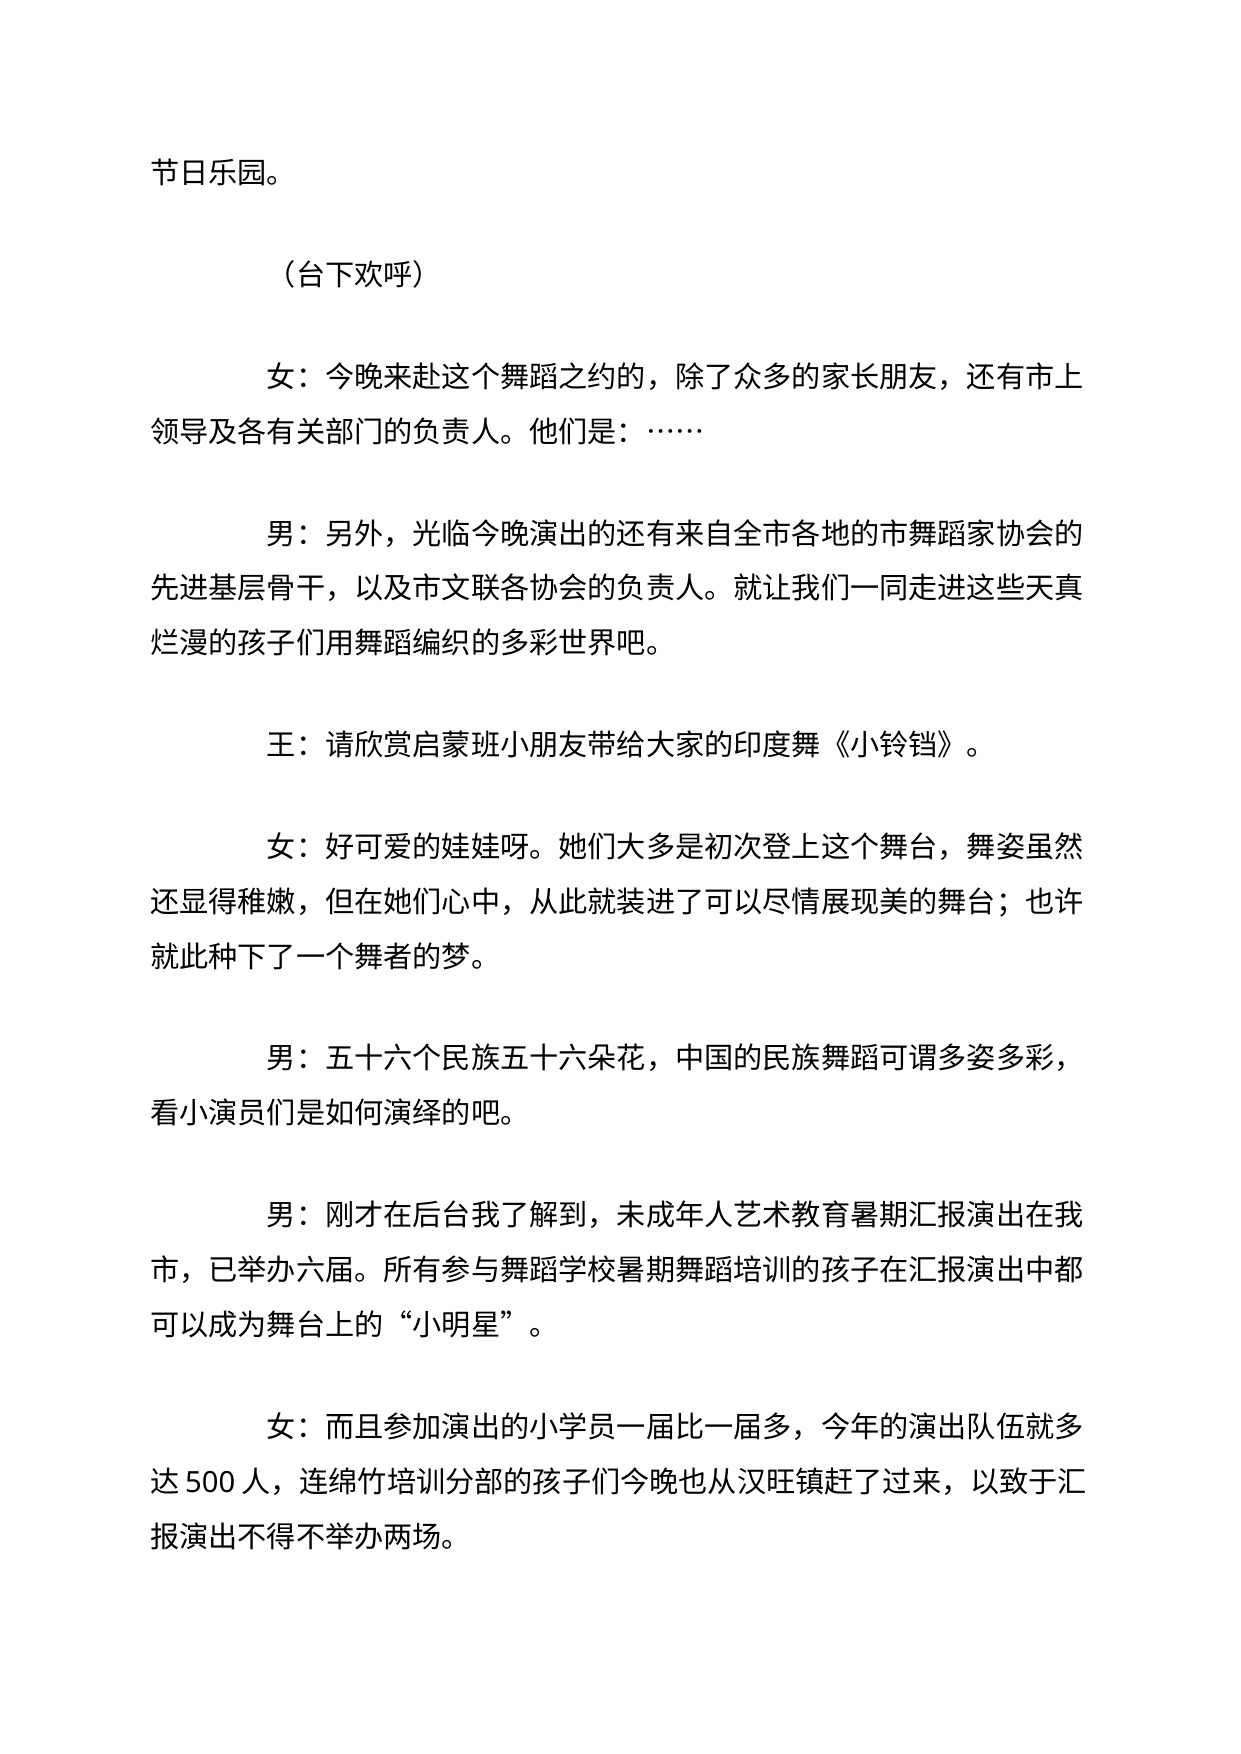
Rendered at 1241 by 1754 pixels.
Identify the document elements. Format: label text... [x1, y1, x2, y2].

text 男：五十六个民族五十六朵花，中国的民族舞蹈可谓多姿多彩，看小演员们是如何演绎的吧。 [150, 1035, 1090, 1132]
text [150, 150, 1090, 192]
text 女：而且参加演出的小学员一届比一届多，今年的演出队伍就多达500人，连绵竹培训分部的孩子们今晚也从汉旺镇赶了过来，以致于汇报演出不得不举办两场。 [150, 1403, 1090, 1556]
text 男：刚才在后台我了解到，未成年人艺术教育暑期汇报演出在我市，已举办六届。所有参与舞蹈学校暑期舞蹈培训的孩子在汇报演出中都可以成为舞台上的“小明星”。 [150, 1192, 1090, 1344]
text 王：请欣赏启蒙班小朋友带给大家的印度舞《小铃铛》。 [150, 722, 1090, 764]
text 女：今晚来赴这个舞蹈之约的，除了众多的家长朋友，还有市上领导及各有关部门的负责人。他们是：…… [150, 353, 1090, 451]
text （台下欢呼） [150, 252, 1090, 294]
text 女：好可爱的娃娃呀。她们大多是初次登上这个舞台，舞姿虽然还显得稚嫩，但在她们心中，从此就装进了可以尽情展现美的舞台；也许就此种下了一个舞者的梦。 [150, 823, 1090, 976]
text 男：另外，光临今晚演出的还有来自全市各地的市舞蹈家协会的先进基层骨干，以及市文联各协会的负责人。就让我们一同走进这些天真烂漫的孩子们用舞蹈编织的多彩世界吧。 [150, 510, 1090, 662]
